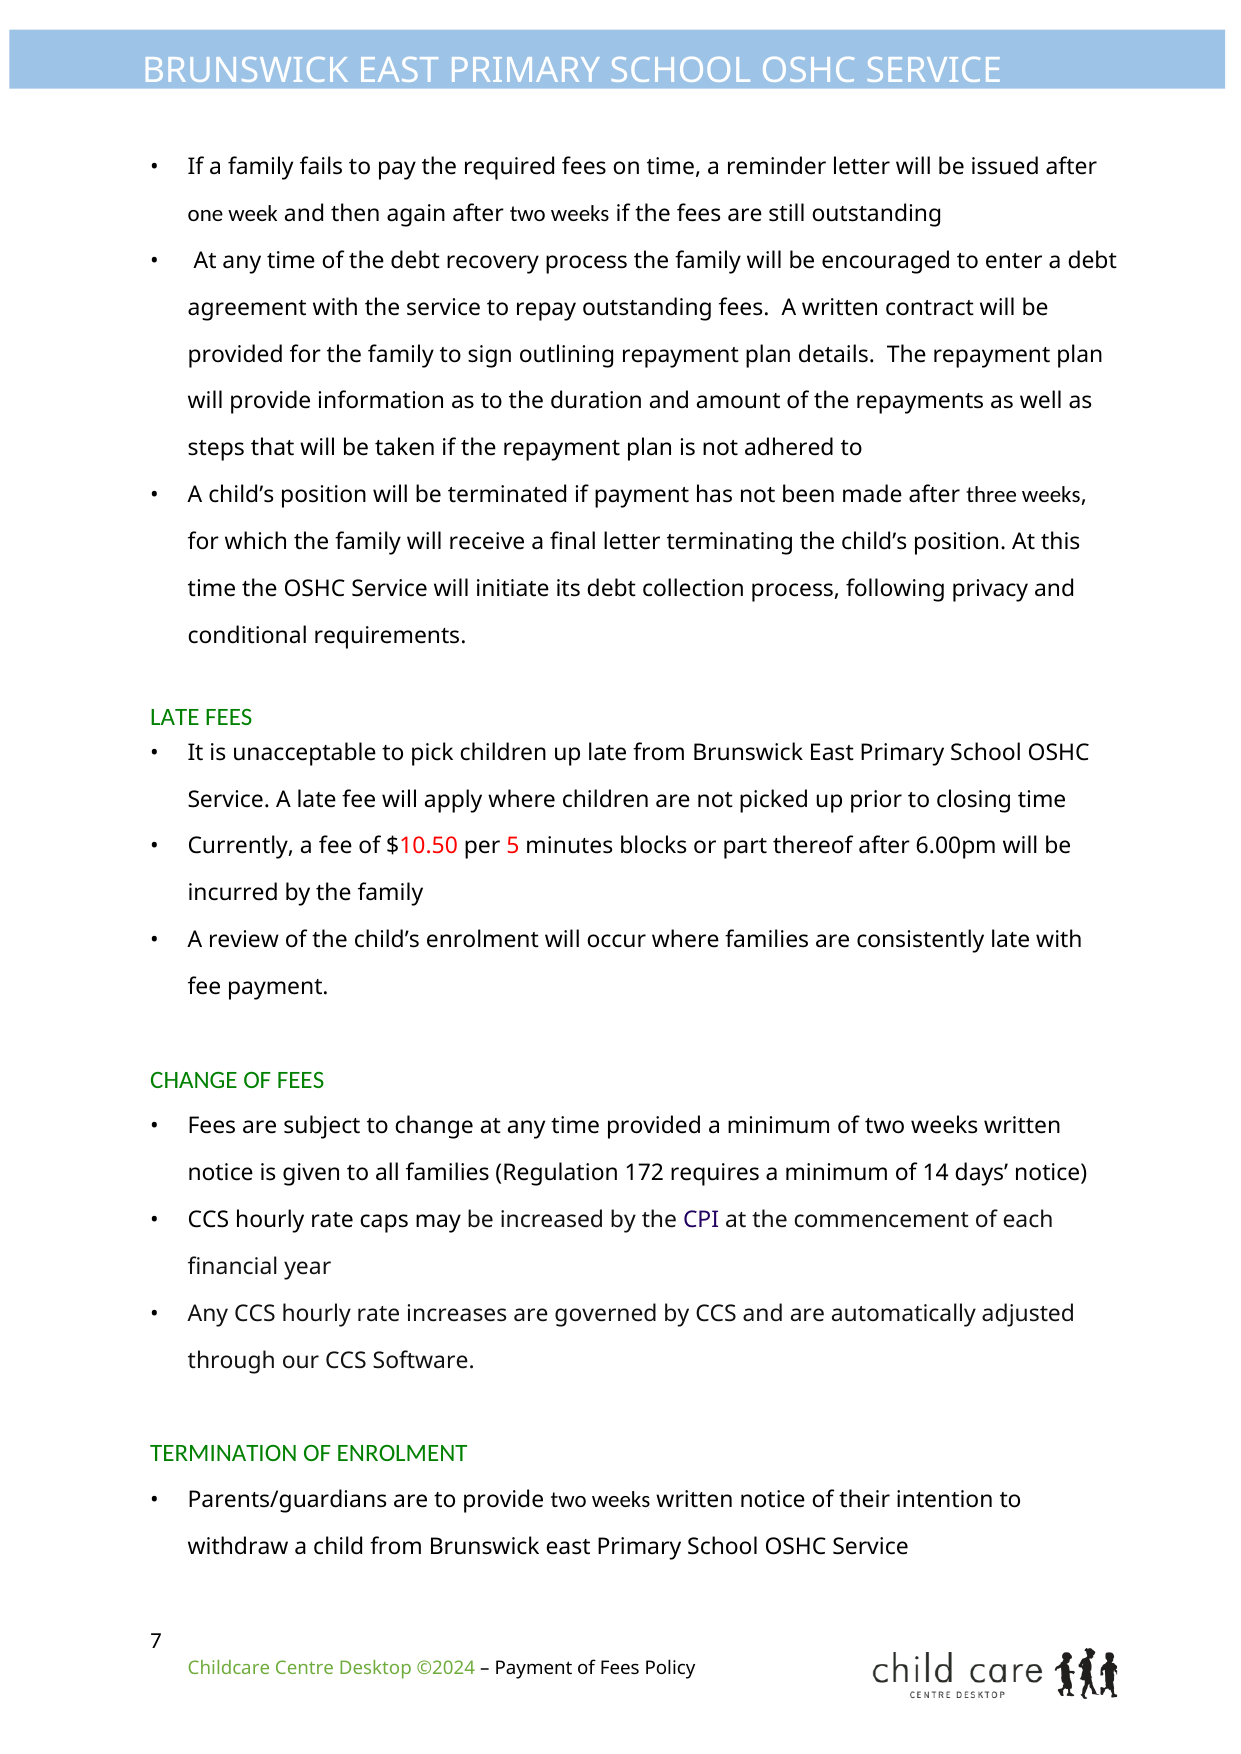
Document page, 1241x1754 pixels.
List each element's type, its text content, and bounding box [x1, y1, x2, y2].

list Fees are subject to change at any time provided a minimum of two weeks written notice is given to all families (Regulation 172 requires a minimum of 14 days’ notice) [150, 1109, 1122, 1188]
list A child’s position will be terminated if payment has not been made after three weeks, for which the family will receive a final letter terminating the child’s position. At this time the OSHC Service will initiate its debt collection process, following privacy and conditional requirements. [150, 478, 1122, 650]
list CCS hourly rate caps may be increased by the CPI at the commencement of each financial year [150, 1203, 1122, 1281]
text CHANGE OF FEES [150, 1064, 1122, 1094]
list It is unacceptable to pick children up late from Brunswick East Primary School OSHC Service. A late fee will apply where children are not picked up prior to closing time [150, 736, 1122, 814]
list A review of the child’s enrolment will occur where families are consistently late with fee payment. [150, 923, 1122, 1001]
text LATE FEES [150, 701, 1122, 731]
list Parents/guardians are to provide two weeks written notice of their intention to withdraw a child from Brunswick east Primary School OSHC Service [150, 1483, 1122, 1561]
list At any time of the debt recovery process the family will be encouraged to enter a debt agreement with the service to repay outstanding fees. A written contract will be provided for the family to sign outlining repayment plan details. The repayment plan will provide information as to the duration and amount of the repayments as well as steps that will be taken if the repayment plan is not adhered to [150, 244, 1122, 462]
text TERMINATION OF ENROLMENT [150, 1438, 1122, 1468]
list Currently, a fee of $10.50 per 5 minutes blocks or part thereof after 6.00pm will be incurred by the family [150, 829, 1122, 907]
list If a family fails to pay the required fees on time, a reminder letter will be issued after one week and then again after two weeks if the fees are still outstanding [150, 150, 1122, 228]
list Any CCS hourly rate increases are governed by CCS and are automatically adjusted through our CCS Software. [150, 1297, 1122, 1375]
